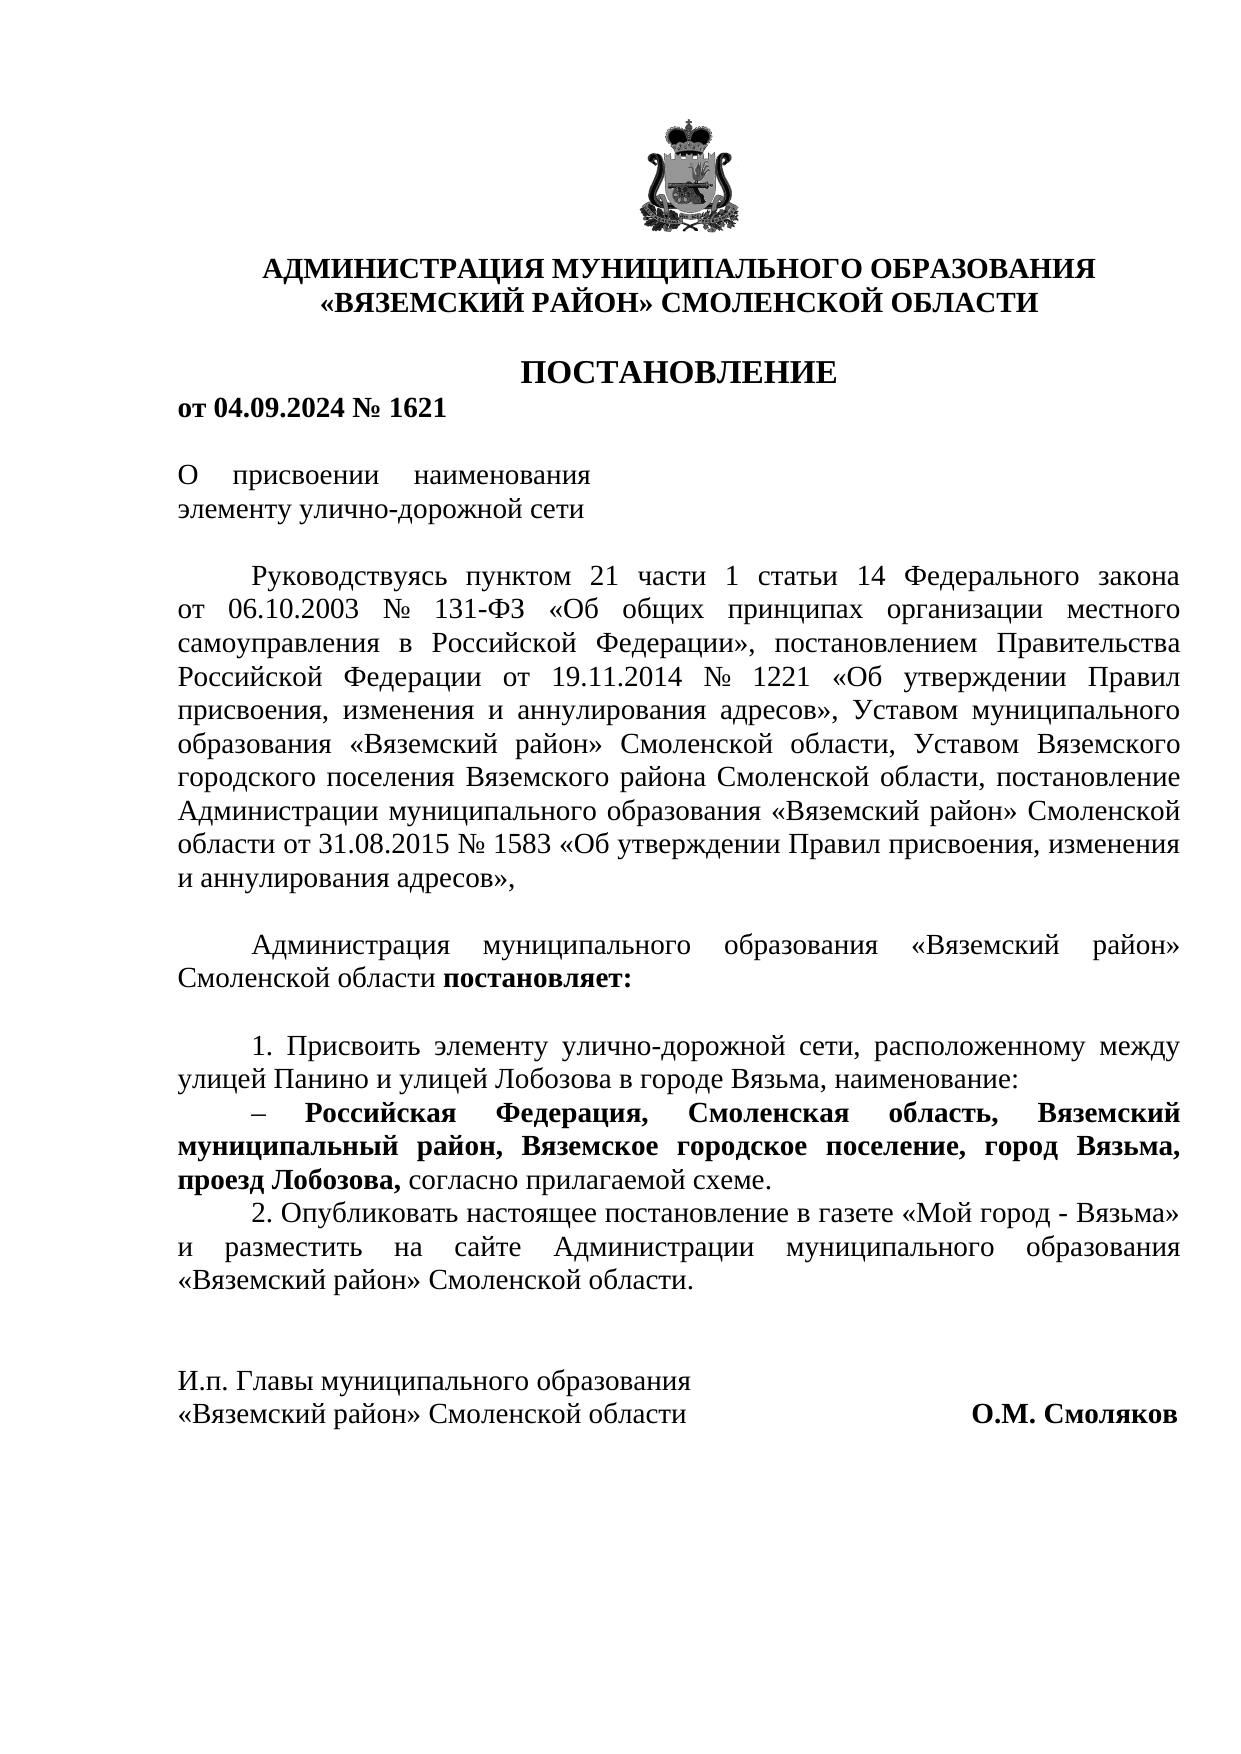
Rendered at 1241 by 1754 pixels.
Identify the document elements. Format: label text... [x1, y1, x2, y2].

text «Вяземский район» смоленской области [177, 285, 1181, 318]
text «Вяземский район» Смоленской области О.М. Смоляков [177, 1397, 1181, 1430]
text от 04.09.2024 № 1621 [177, 390, 1181, 424]
text О присвоении наименования элементу улично-дорожной сети [177, 457, 591, 524]
text 1. Присвоить элементу улично-дорожной сети, расположенному между улицей Панино и улицей Лобозова в городе Вязьма, наименование: [177, 1028, 1181, 1095]
text И.п. Главы муниципального образования [177, 1363, 1181, 1397]
text Администрация муниципального образования «Вяземский район» Смоленской области постановляет: [177, 927, 1181, 994]
text – Российская Федерация, Смоленская область, Вяземский муниципальный район, Вяземское городское поселение, город Вязьма, проезд Лобозова, согласно прилагаемой схеме. [177, 1095, 1181, 1195]
text Руководствуясь пунктом 21 части 1 статьи 14 Федерального закона от 06.10.2003 № 131-ФЗ «Об общих принципах организации местного самоуправления в Российской Федерации», постановлением Правительства Российской Федерации от 19.11.2014 № 1221 «Об утверждении Правил присвоения, изменения и аннулирования адресов», Уставом муниципального образования «Вяземский район» Смоленской области, Уставом Вяземского городского поселения Вяземского района Смоленской области, постановление Администрации муниципального образования «Вяземский район» Смоленской области от 31.08.2015 № 1583 «Об утверждении Правил присвоения, изменения и аннулирования адресов», [177, 558, 1181, 893]
text администрация муниципального образования [177, 251, 1181, 285]
picture [638, 118, 740, 233]
text ПОСТАНОВЛЕНИЕ [177, 352, 1181, 390]
text 2. Опубликовать настоящее постановление в газете «Мой город - Вязьма» и разместить на сайте Администрации муниципального образования «Вяземский район» Смоленской области. [177, 1195, 1181, 1296]
